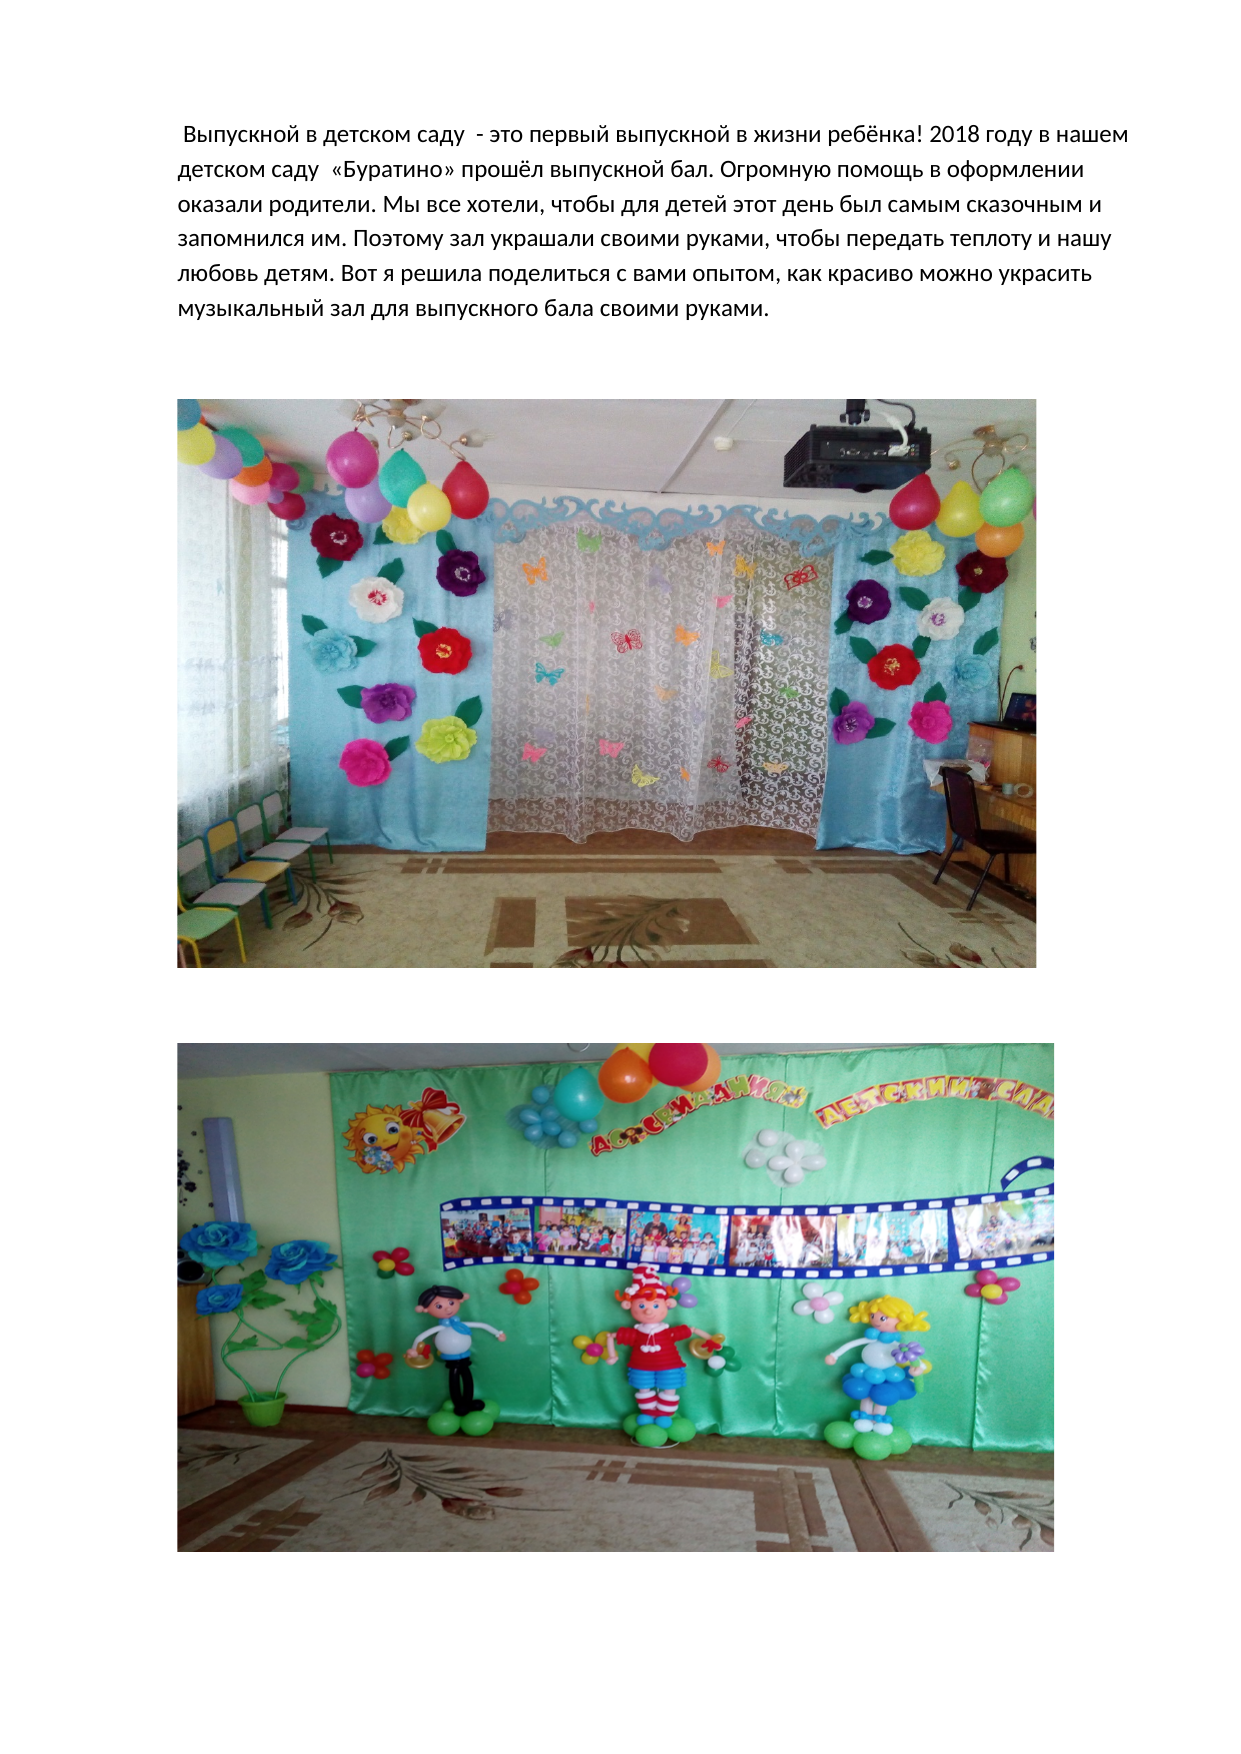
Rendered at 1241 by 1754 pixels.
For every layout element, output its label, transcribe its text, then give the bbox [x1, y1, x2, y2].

picture [177, 1043, 1055, 1552]
picture [177, 399, 1037, 968]
text Выпускной в детском саду - это первый выпускной в жизни ребёнка! 2018 году в нашем детском саду «Буратино» прошёл выпускной бал. Огромную помощь в оформлении оказали родители. Мы все хотели, чтобы для детей этот день был самым сказочным и запомнился им. Поэтому зал украшали своими руками, чтобы передать теплоту и нашу любовь детям. Вот я решила поделиться с вами опытом, как красиво можно украсить музыкальный зал для выпускного бала своими руками. [177, 118, 1152, 323]
